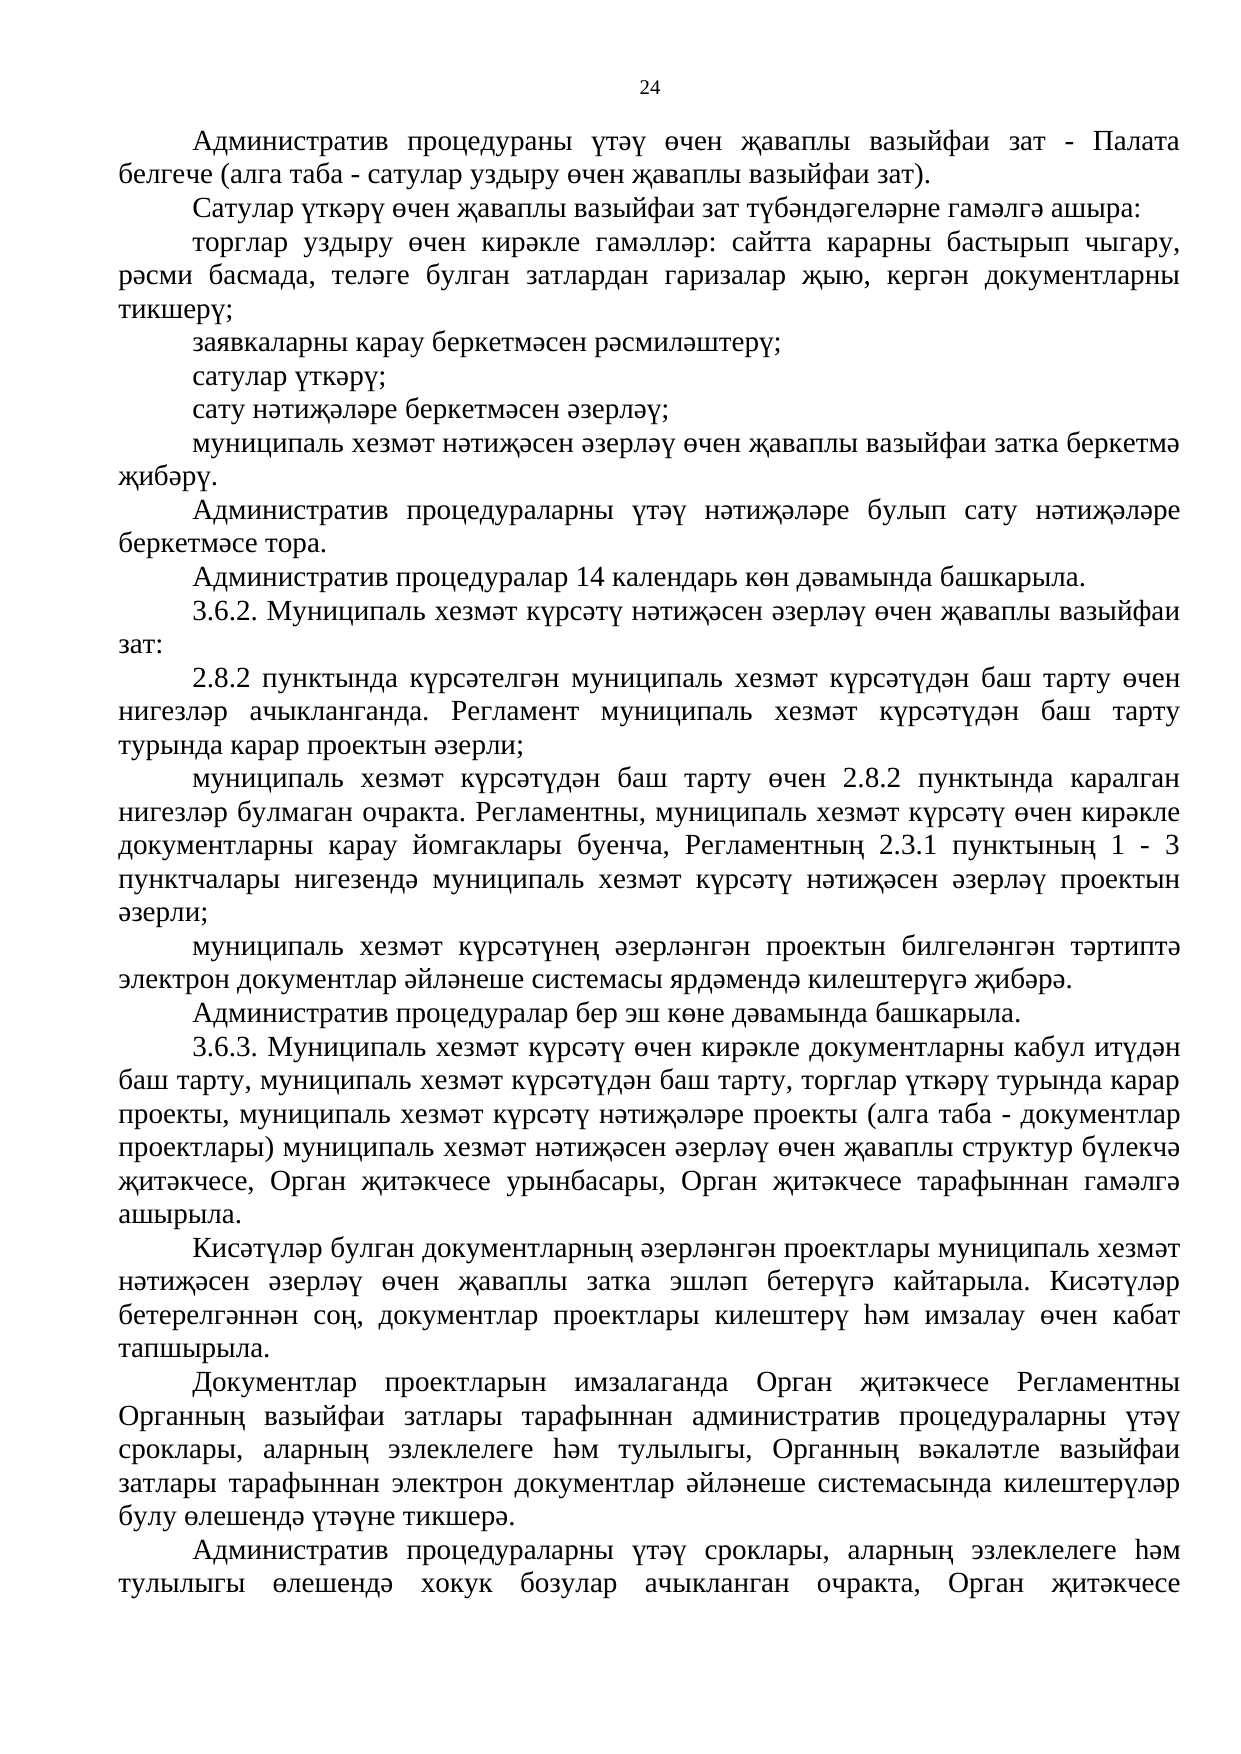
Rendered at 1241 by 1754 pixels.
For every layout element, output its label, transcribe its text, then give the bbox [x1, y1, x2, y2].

text 2.8.2 пунктында күрсәтелгән муниципаль хезмәт күрсәтүдән баш тарту өчен нигезләр ачыкланганда. Регламент муниципаль хезмәт күрсәтүдән баш тарту турында карар проектын әзерли; [118, 660, 1181, 760]
text Документлар проектларын имзалаганда Орган җитәкчесе Регламентны Органның вазыйфаи затлары тарафыннан административ процедураларны үтәү сроклары, аларның эзлеклелеге һәм тулылыгы, Органның вәкаләтле вазыйфаи затлары тарафыннан электрон документлар әйләнеше системасында килештерүләр булу өлешендә үтәүне тикшерә. [118, 1364, 1181, 1532]
text Административ процедураны үтәү өчен җаваплы вазыйфаи зат - Палата белгече (алга таба - сатулар уздыру өчен җаваплы вазыйфаи зат). [118, 123, 1181, 190]
text Сатулар үткәрү өчен җаваплы вазыйфаи зат түбәндәгеләрне гамәлгә ашыра: [118, 190, 1181, 224]
text Кисәтүләр булган документларның әзерләнгән проектлары муниципаль хезмәт нәтиҗәсен әзерләү өчен җаваплы затка эшләп бетерүгә кайтарыла. Кисәтүләр бетерелгәннән соң, документлар проектлары килештерү һәм имзалау өчен кабат тапшырыла. [118, 1230, 1181, 1364]
text Административ процедуралар 14 календарь көн дәвамында башкарыла. [118, 559, 1181, 593]
text муниципаль хезмәт нәтиҗәсен әзерләү өчен җаваплы вазыйфаи затка беркетмә җибәрү. [118, 425, 1181, 492]
text 3.6.3. Муниципаль хезмәт күрсәтү өчен кирәкле документларны кабул итүдән баш тарту, муниципаль хезмәт күрсәтүдән баш тарту, торглар үткәрү турында карар проекты, муниципаль хезмәт күрсәтү нәтиҗәләре проекты (алга таба - документлар проектлары) муниципаль хезмәт нәтиҗәсен әзерләү өчен җаваплы структур бүлекчә җитәкчесе, Орган җитәкчесе урынбасары, Орган җитәкчесе тарафыннан гамәлгә ашырыла. [118, 1029, 1181, 1230]
text Административ процедураларны үтәү нәтиҗәләре булып сату нәтиҗәләре беркетмәсе тора. [118, 492, 1181, 559]
text муниципаль хезмәт күрсәтүнең әзерләнгән проектын билгеләнгән тәртиптә электрон документлар әйләнеше системасы ярдәмендә килештерүгә җибәрә. [118, 928, 1181, 995]
text заявкаларны карау беркетмәсен рәсмиләштерү; [118, 324, 1181, 358]
text сатулар үткәрү; [118, 358, 1181, 391]
text сату нәтиҗәләре беркетмәсен әзерләү; [118, 391, 1181, 425]
text торглар уздыру өчен кирәкле гамәлләр: сайтта карарны бастырып чыгару, рәсми басмада, теләге булган затлардан гаризалар җыю, кергән документларны тикшерү; [118, 224, 1181, 324]
text Административ процедуралар бер эш көне дәвамында башкарыла. [118, 995, 1181, 1029]
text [118, 1532, 1181, 1599]
text 3.6.2. Муниципаль хезмәт күрсәтү нәтиҗәсен әзерләү өчен җаваплы вазыйфаи зат: [118, 593, 1181, 660]
text муниципаль хезмәт күрсәтүдән баш тарту өчен 2.8.2 пунктында каралган нигезләр булмаган очракта. Регламентны, муниципаль хезмәт күрсәтү өчен кирәкле документларны карау йомгаклары буенча, Регламентның 2.3.1 пунктының 1 - 3 пунктчалары нигезендә муниципаль хезмәт күрсәтү нәтиҗәсен әзерләү проектын әзерли; [118, 760, 1181, 928]
